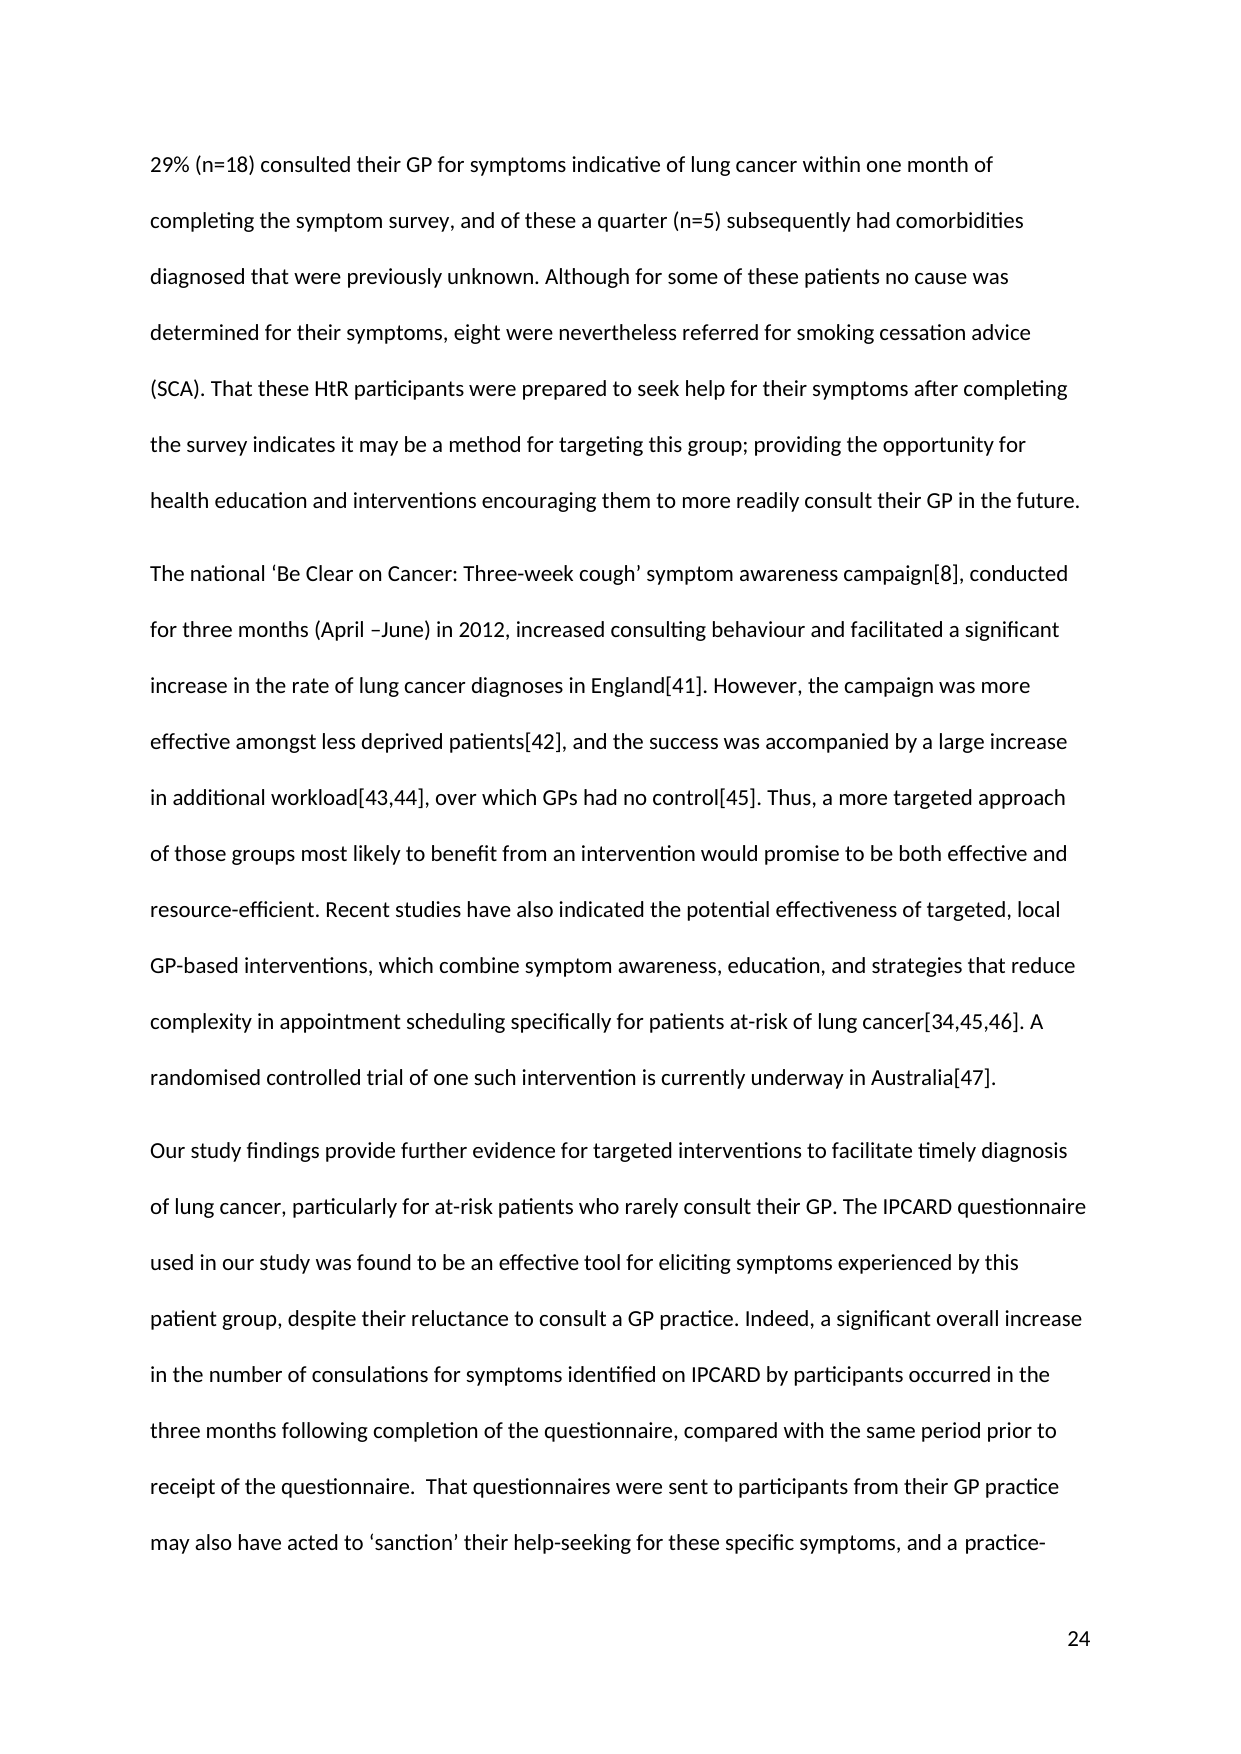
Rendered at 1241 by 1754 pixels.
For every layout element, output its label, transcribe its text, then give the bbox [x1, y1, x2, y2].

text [150, 150, 1090, 514]
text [150, 1136, 1090, 1556]
text The national ‘Be Clear on Cancer: Three-week cough’ symptom awareness campaign[8], conducted for three months (April –June) in 2012, increased consulting behaviour and facilitated a significant increase in the rate of lung cancer diagnoses in England[41]. However, the campaign was more effective amongst less deprived patients[42], and the success was accompanied by a large increase in additional workload[43,44], over which GPs had no control[45]. Thus, a more targeted approach of those groups most likely to benefit from an intervention would promise to be both effective and resource-efficient. Recent studies have also indicated the potential effectiveness of targeted, local GP-based interventions, which combine symptom awareness, education, and strategies that reduce complexity in appointment scheduling specifically for patients at-risk of lung cancer[34,45,46]. A randomised controlled trial of one such intervention is currently underway in Australia[47]. [150, 559, 1090, 1091]
